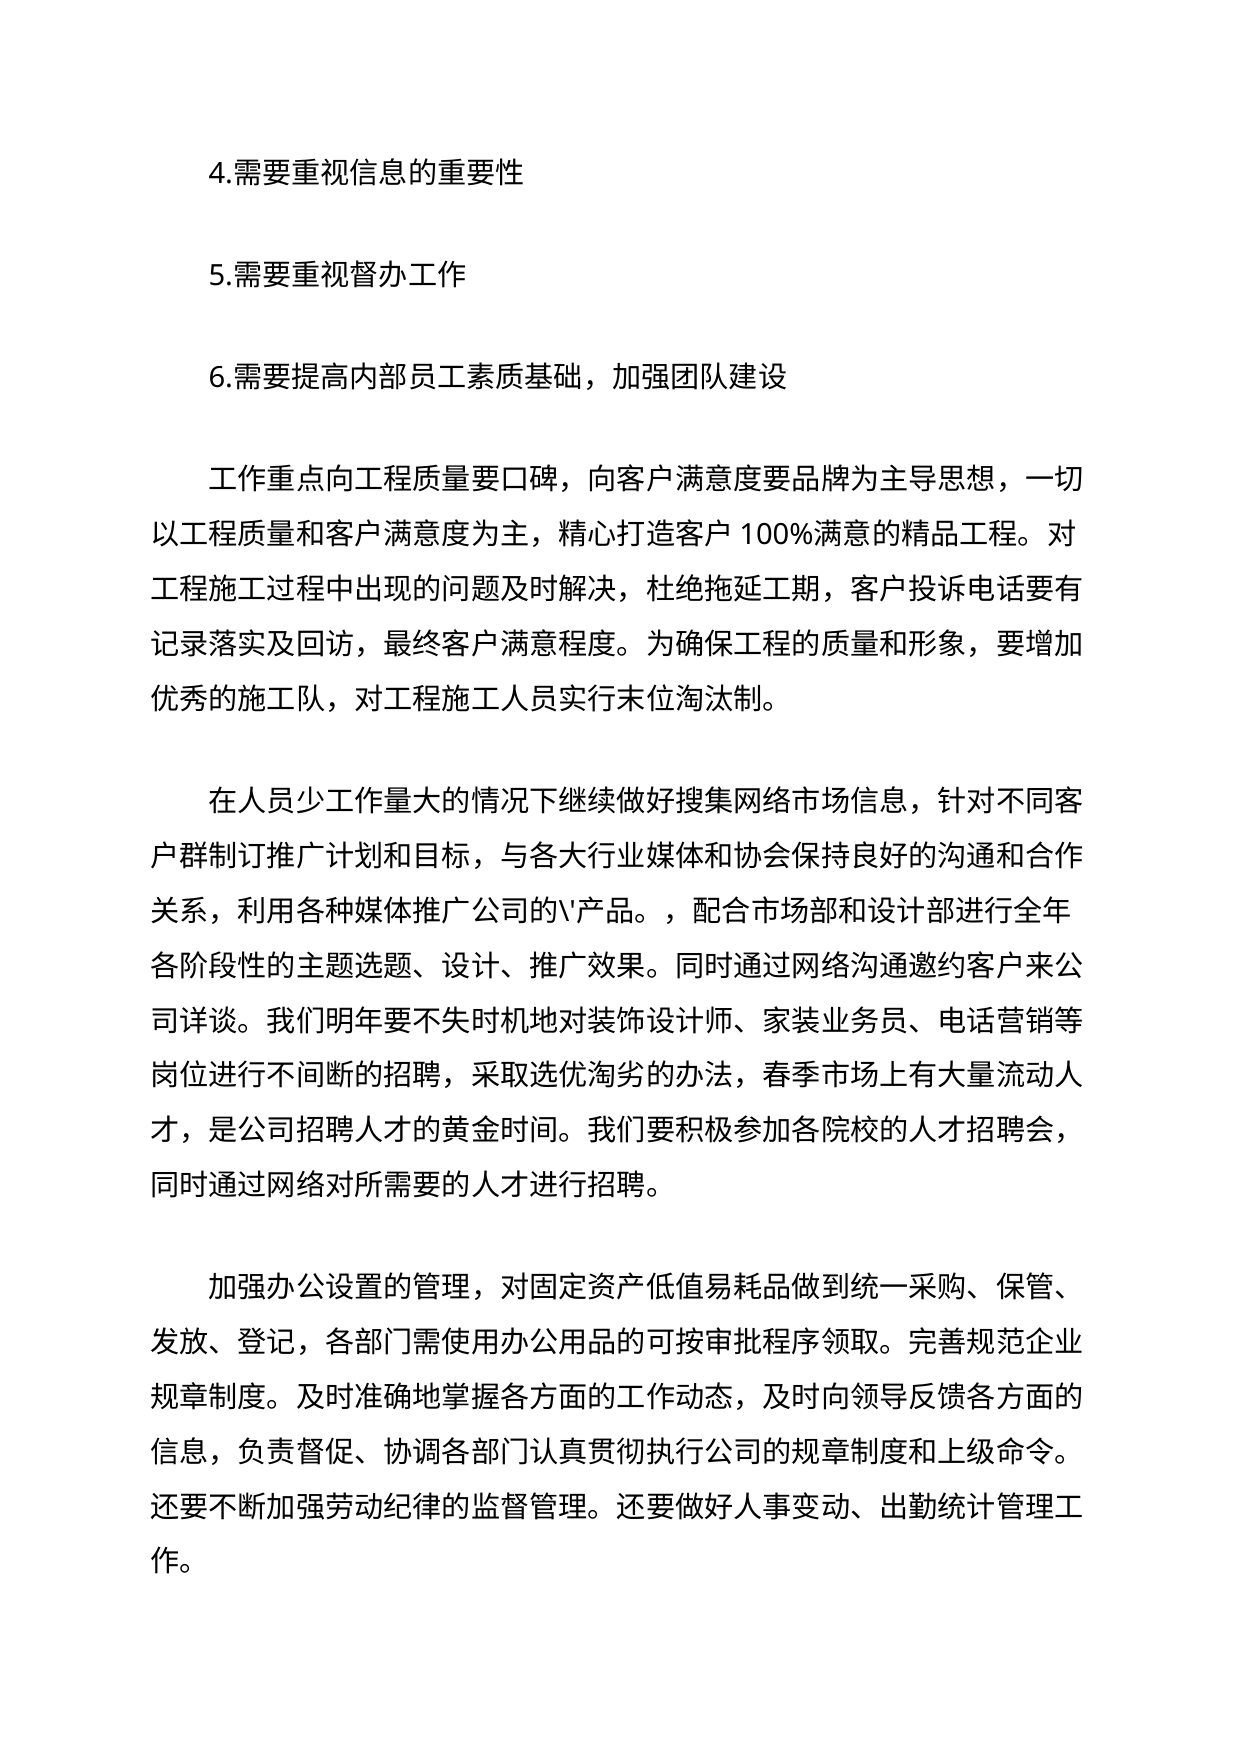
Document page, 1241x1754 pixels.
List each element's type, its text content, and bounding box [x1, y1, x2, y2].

text 加强办公设置的管理，对固定资产低值易耗品做到统一采购、保管、发放、登记，各部门需使用办公用品的可按审批程序领取。完善规范企业规章制度。及时准确地掌握各方面的工作动态，及时向领导反馈各方面的信息，负责督促、协调各部门认真贯彻执行公司的规章制度和上级命令。还要不断加强劳动纪律的监督管理。还要做好人事变动、出勤统计管理工作。 [150, 1263, 1090, 1580]
text 在人员少工作量大的情况下继续做好搜集网络市场信息，针对不同客户群制订推广计划和目标，与各大行业媒体和协会保持良好的沟通和合作关系，利用各种媒体推广公司的\'产品。，配合市场部和设计部进行全年各阶段性的主题选题、设计、推广效果。同时通过网络沟通邀约客户来公司详谈。我们明年要不失时机地对装饰设计师、家装业务员、电话营销等岗位进行不间断的招聘，采取选优淘劣的办法，春季市场上有大量流动人才，是公司招聘人才的黄金时间。我们要积极参加各院校的人才招聘会，同时通过网络对所需要的人才进行招聘。 [150, 777, 1090, 1204]
text 6.需要提高内部员工素质基础，加强团队建设 [150, 354, 1090, 396]
text 5.需要重视督办工作 [150, 252, 1090, 294]
text 工作重点向工程质量要口碑，向客户满意度要品牌为主导思想，一切以工程质量和客户满意度为主，精心打造客户100%满意的精品工程。对工程施工过程中出现的问题及时解决，杜绝拖延工期，客户投诉电话要有记录落实及回访，最终客户满意程度。为确保工程的质量和形象，要增加优秀的施工队，对工程施工人员实行末位淘汰制。 [150, 456, 1090, 718]
text 4.需要重视信息的重要性 [150, 150, 1090, 192]
